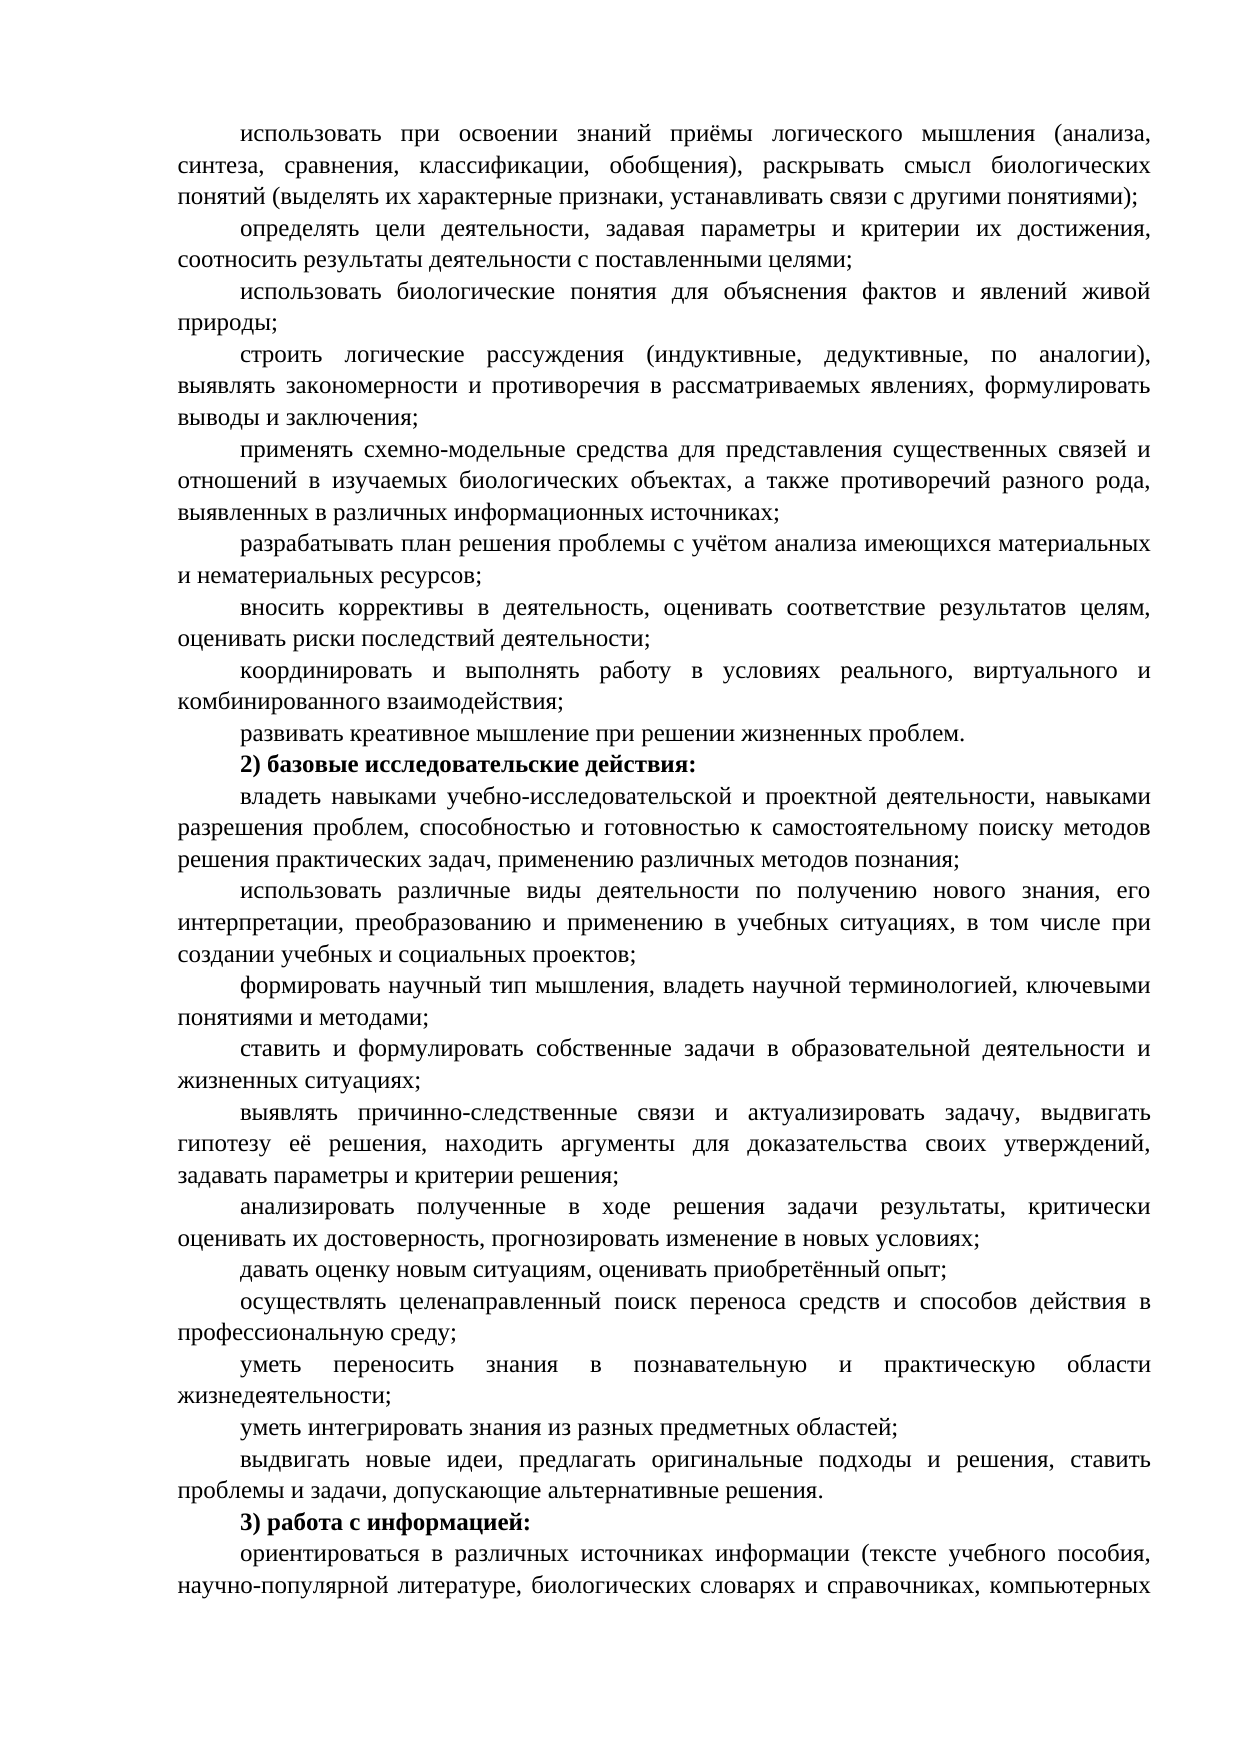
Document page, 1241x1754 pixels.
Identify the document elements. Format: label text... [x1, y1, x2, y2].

text разрабатывать план решения проблемы с учётом анализа имеющихся материальных и нематериальных ресурсов; [177, 528, 1152, 589]
text определять цели деятельности, задавая параметры и критерии их достижения, соотносить результаты деятельности с поставленными целями; [177, 213, 1152, 273]
text использовать различные виды деятельности по получению нового знания, его интерпретации, преобразованию и применению в учебных ситуациях, в том числе при создании учебных и социальных проектов; [177, 876, 1152, 967]
text вносить коррективы в деятельность, оценивать соответствие результатов целям, оценивать риски последствий деятельности; [177, 592, 1152, 652]
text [177, 1538, 1152, 1599]
text осуществлять целенаправленный поиск переноса средств и способов действия в профессиональную среду; [177, 1286, 1152, 1346]
text владеть навыками учебно-исследовательской и проектной деятельности, навыками разрешения проблем, способностью и готовностью к самостоятельному поиску методов решения практических задач, применению различных методов познания; [177, 781, 1152, 873]
text ставить и формулировать собственные задачи в образовательной деятельности и жизненных ситуациях; [177, 1033, 1152, 1094]
text координировать и выполнять работу в условиях реального, виртуального и комбинированного взаимодействия; [177, 655, 1152, 715]
text развивать креативное мышление при решении жизненных проблем. [177, 718, 1152, 747]
text применять схемно-модельные средства для представления существенных связей и отношений в изучаемых биологических объектах, а также противоречий разного рода, выявленных в различных информационных источниках; [177, 434, 1152, 526]
text анализировать полученные в ходе решения задачи результаты, критически оценивать их достоверность, прогнозировать изменение в новых условиях; [177, 1191, 1152, 1252]
text выдвигать новые идеи, предлагать оригинальные подходы и решения, ставить проблемы и задачи, допускающие альтернативные решения. [177, 1444, 1152, 1504]
text уметь интегрировать знания из разных предметных областей; [177, 1412, 1152, 1441]
text давать оценку новым ситуациям, оценивать приобретённый опыт; [177, 1254, 1152, 1283]
text 3) работа с информацией: [177, 1507, 1152, 1536]
text 2) базовые исследовательские действия: [177, 749, 1152, 778]
text выявлять причинно-следственные связи и актуализировать задачу, выдвигать гипотезу её решения, находить аргументы для доказательства своих утверждений, задавать параметры и критерии решения; [177, 1097, 1152, 1188]
text использовать при освоении знаний приёмы логического мышления (анализа, синтеза, сравнения, классификации, обобщения), раскрывать смысл биологических понятий (выделять их характерные признаки, устанавливать связи с другими понятиями); [177, 118, 1152, 210]
text строить логические рассуждения (индуктивные, дедуктивные, по аналогии), выявлять закономерности и противоречия в рассматриваемых явлениях, формулировать выводы и заключения; [177, 339, 1152, 431]
text формировать научный тип мышления, владеть научной терминологией, ключевыми понятиями и методами; [177, 970, 1152, 1031]
text использовать биологические понятия для объяснения фактов и явлений живой природы; [177, 276, 1152, 336]
text уметь переносить знания в познавательную и практическую области жизнедеятельности; [177, 1349, 1152, 1409]
